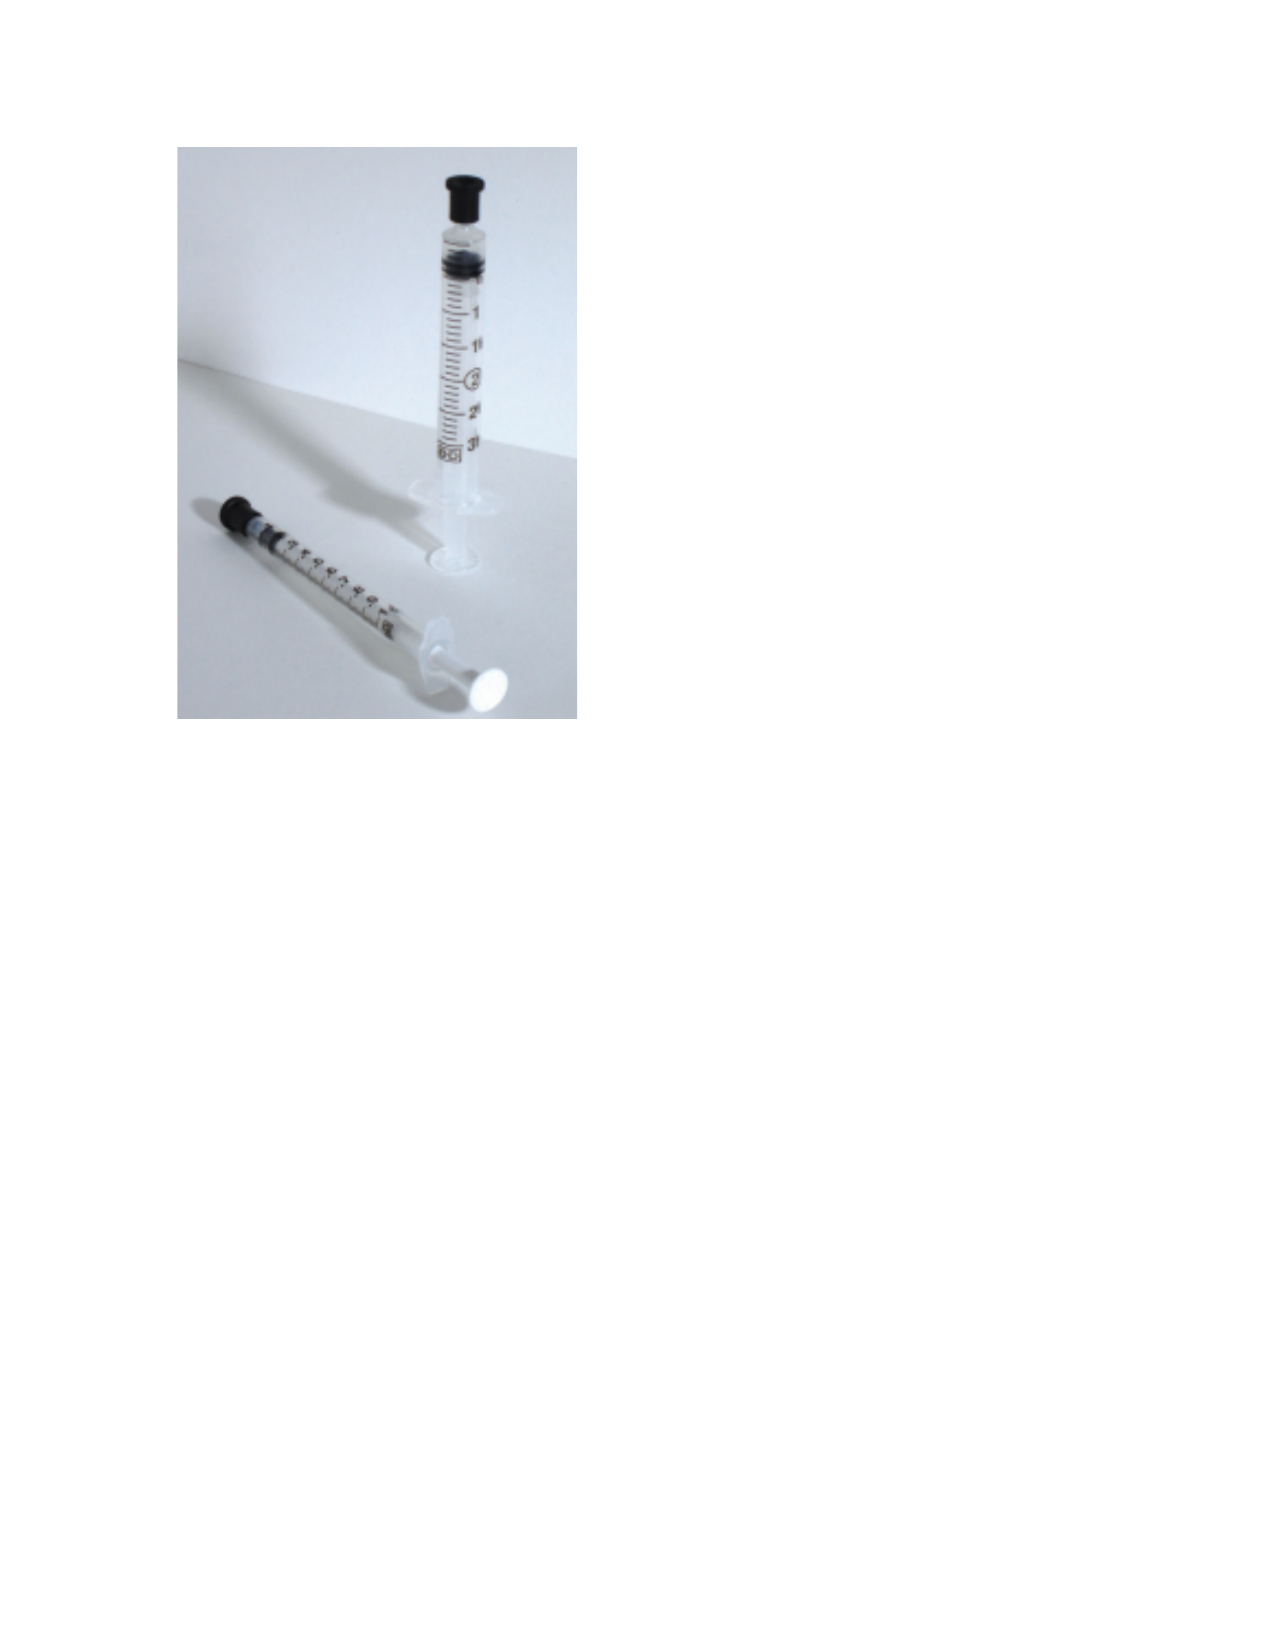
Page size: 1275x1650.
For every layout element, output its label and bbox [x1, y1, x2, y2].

picture [177, 147, 578, 719]
